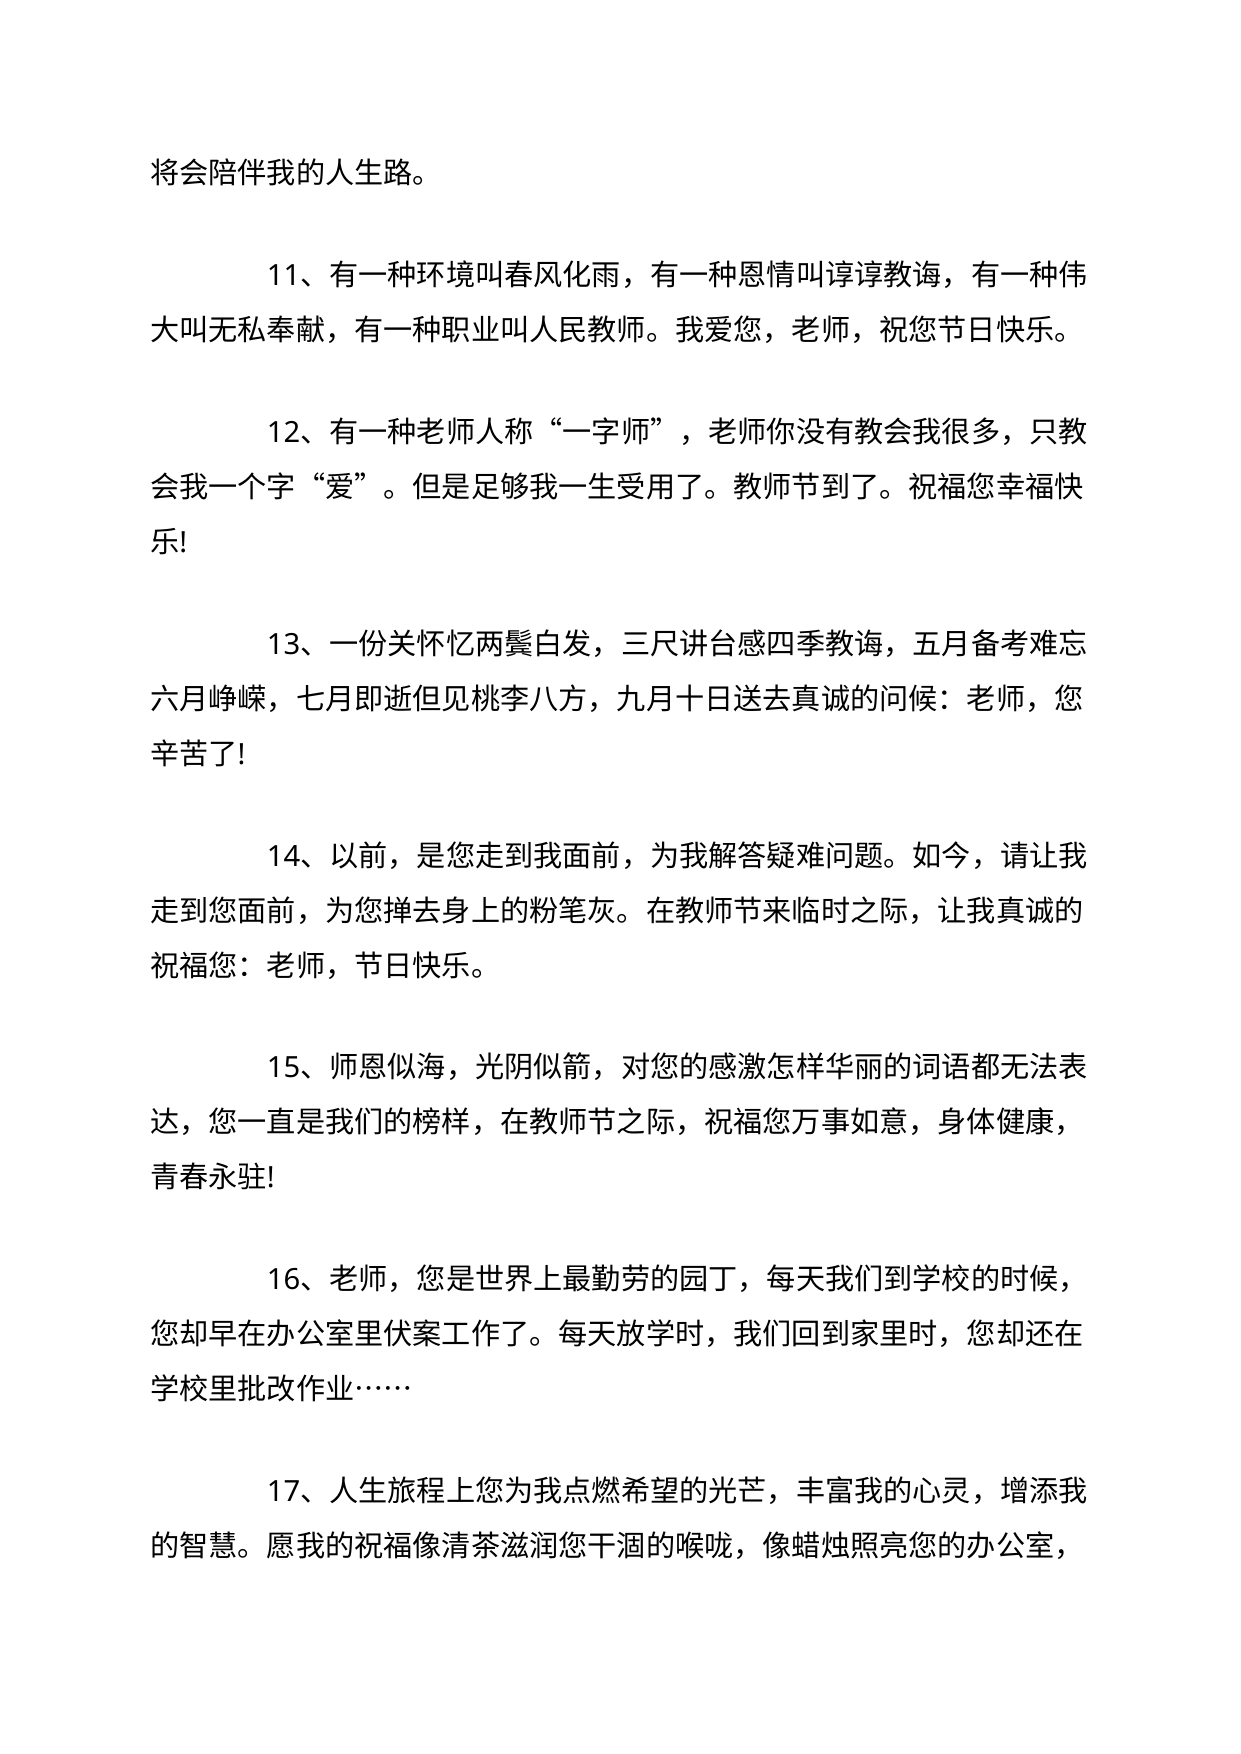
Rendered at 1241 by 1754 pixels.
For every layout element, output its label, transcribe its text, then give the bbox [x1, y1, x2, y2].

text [150, 150, 1090, 192]
text 11、有一种环境叫春风化雨，有一种恩情叫谆谆教诲，有一种伟大叫无私奉献，有一种职业叫人民教师。我爱您，老师，祝您节日快乐。 [150, 252, 1090, 349]
text 13、一份关怀忆两鬓白发，三尺讲台感四季教诲，五月备考难忘六月峥嵘，七月即逝但见桃李八方，九月十日送去真诚的问候：老师，您辛苦了! [150, 620, 1090, 773]
text 12、有一种老师人称“一字师”，老师你没有教会我很多，只教会我一个字“爱”。但是足够我一生受用了。教师节到了。祝福您幸福快乐! [150, 408, 1090, 561]
text 14、以前，是您走到我面前，为我解答疑难问题。如今，请让我走到您面前，为您掸去身上的粉笔灰。在教师节来临时之际，让我真诚的祝福您：老师，节日快乐。 [150, 832, 1090, 984]
text 16、老师，您是世界上最勤劳的园丁，每天我们到学校的时候，您却早在办公室里伏案工作了。每天放学时，我们回到家里时，您却还在学校里批改作业…… [150, 1256, 1090, 1408]
text 15、师恩似海，光阴似箭，对您的感激怎样华丽的词语都无法表达，您一直是我们的榜样，在教师节之际，祝福您万事如意，身体健康，青春永驻! [150, 1044, 1090, 1196]
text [150, 1467, 1090, 1565]
